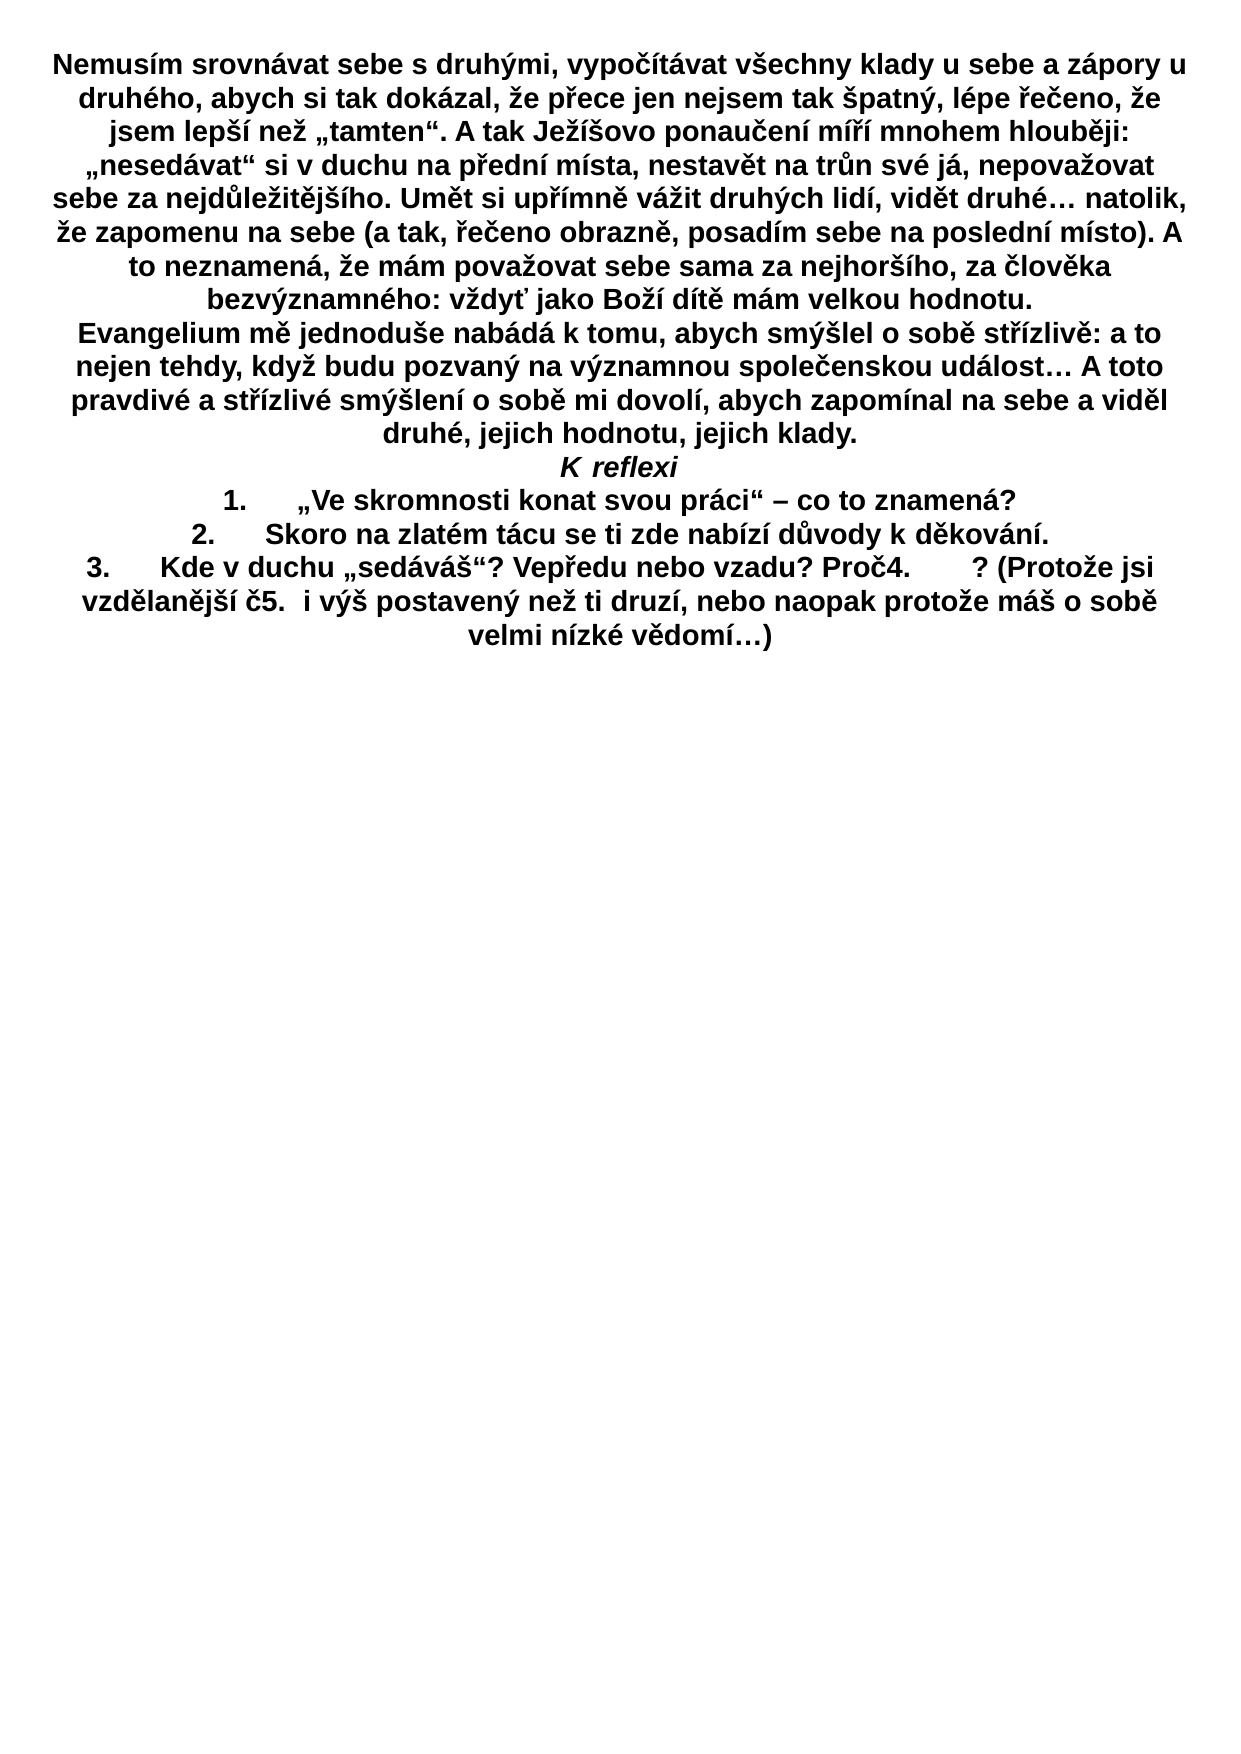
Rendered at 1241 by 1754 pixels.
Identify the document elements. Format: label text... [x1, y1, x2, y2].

text Evangelium mě jednoduše nabádá k tomu, abych smýšlel o sobě střízlivě: a to nejen tehdy, když budu pozvaný na významnou společenskou událost… A toto pravdivé a střízlivé smýšlení o sobě mi dovolí, abych zapomínal na sebe a viděl druhé, jejich hodnotu, jejich klady. [47, 316, 1193, 450]
text 1. „Ve skromnosti konat svou práci“ – co to znamená? [47, 483, 1193, 517]
text 2. Skoro na zlatém tácu se ti zde nabízí důvody k děkování. [47, 517, 1193, 550]
text Nemusím srovnávat sebe s druhými, vypočítávat všechny klady u sebe a zápory u druhého, abych si tak dokázal, že přece jen nejsem tak špatný, lépe řečeno, že jsem lepší než „tamten“. A tak Ježíšovo ponaučení míří mnohem hlouběji: „nesedávat“ si v duchu na přední místa, nestavět na trůn své já, nepovažovat sebe za nejdůležitějšího. Umět si upřímně vážit druhých lidí, vidět druhé… natolik, že zapomenu na sebe (a tak, řečeno obrazně, posadím sebe na poslední místo). A to neznamená, že mám považovat sebe sama za nejhoršího, za člověka bezvýznamného: vždyť jako Boží dítě mám velkou hodnotu. [47, 47, 1193, 316]
text 3. Kde v duchu „sedáváš“? Vepředu nebo vzadu? Proč4. ? (Protože jsi vzdělanější č5. i výš postavený než ti druzí, nebo naopak protože máš o sobě velmi nízké vědomí…) [47, 550, 1193, 651]
text K reflexi [47, 450, 1193, 483]
